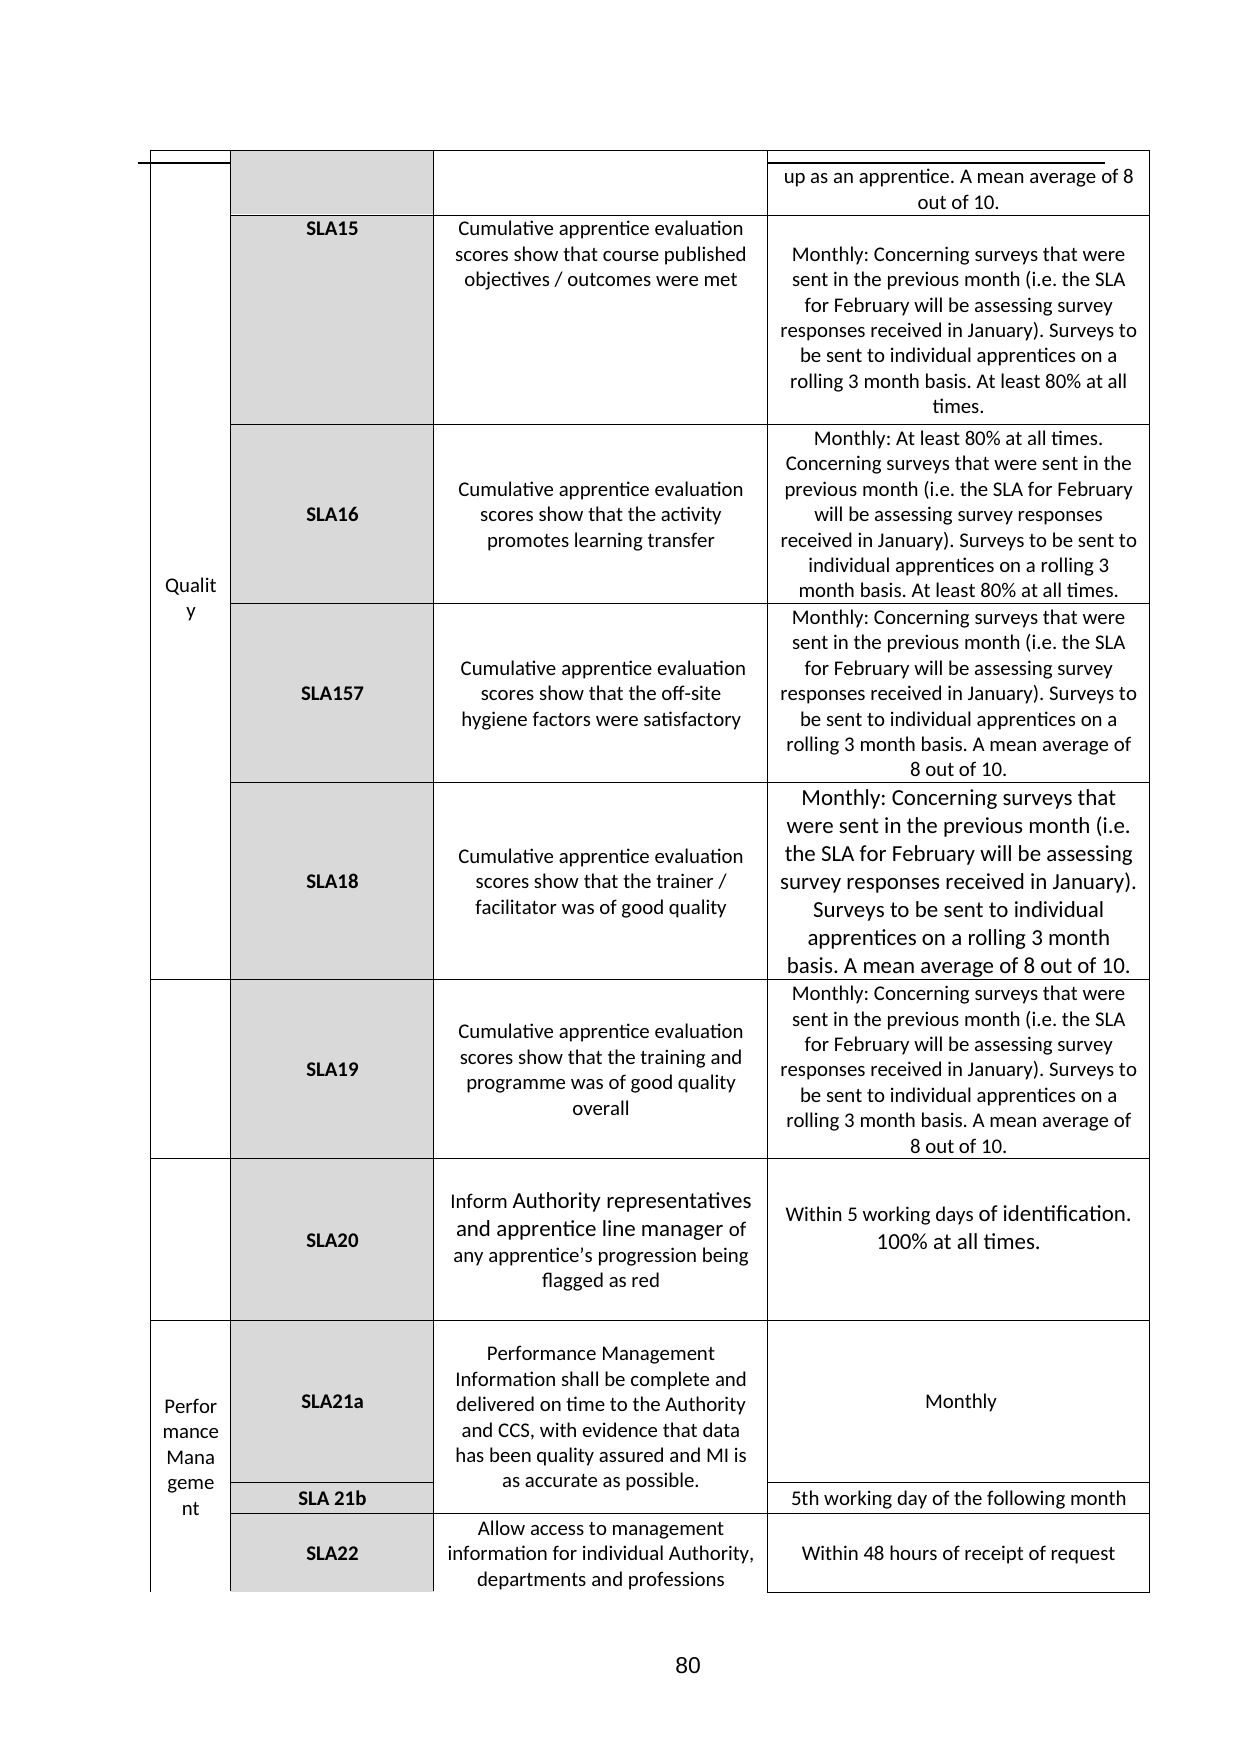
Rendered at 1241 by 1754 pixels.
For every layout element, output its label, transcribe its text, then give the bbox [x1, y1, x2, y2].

table_cell SLA22 [231, 1514, 434, 1592]
table_cell Monthly: Concerning surveys that were sent in the previous month (i.e. the SLA for February will be assessing survey responses received in January). Surveys to be sent to individual apprentices on a rolling 3 month basis. At least 80% at all times. [768, 216, 1149, 424]
table_cell Monthly: Concerning surveys that were sent in the previous month (i.e. the SLA for February will be assessing survey responses received in January). Surveys to be sent to individual apprentices on a rolling 3 month basis. A mean average of 8 out of 10. [768, 783, 1149, 979]
table_cell Cumulative apprentice evaluation scores show that the trainer / facilitator was of good quality [434, 783, 767, 979]
table_cell SLA20 [231, 1159, 433, 1320]
table_cell [151, 1159, 230, 1320]
table_cell Monthly: At least 80% at all times. Concerning surveys that were sent in the previous month (i.e. the SLA for February will be assessing survey responses received in January). Surveys to be sent to individual apprentices on a rolling 3 month basis. At least 80% at all times. [768, 425, 1149, 603]
table_cell 5th working day of the following month [768, 1483, 1149, 1513]
table_cell Monthly: Concerning surveys that were sent in the previous month (i.e. the SLA for February will be assessing survey responses received in January). Surveys to be sent to individual apprentices on a rolling 3 month basis. A mean average of 8 out of 10. [768, 980, 1149, 1158]
table_cell Allow access to management information for individual Authority, departments and professions [434, 1514, 767, 1592]
table_cell SLA 21b [231, 1483, 433, 1513]
table_cell [151, 980, 230, 1158]
table_cell Cumulative apprentice evaluation scores show that the activity promotes learning transfer [434, 425, 767, 603]
table_cell SLA16 [231, 425, 433, 603]
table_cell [434, 151, 767, 214]
table_cell Inform Authority representatives and apprentice line manager of any apprentice’s progression being flagged as red [434, 1159, 767, 1320]
table_cell SLA157 [231, 604, 433, 782]
table_cell Cumulative apprentice evaluation scores show that the off-site hygiene factors were satisfactory [434, 604, 767, 782]
table_cell Cumulative apprentice evaluation scores show that course published objectives / outcomes were met [434, 216, 767, 424]
table_cell SLA14 [231, 151, 433, 214]
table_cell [768, 151, 1149, 214]
table_cell Monthly: Concerning surveys that were sent in the previous month (i.e. the SLA for February will be assessing survey responses received in January). Surveys to be sent to individual apprentices on a rolling 3 month basis. A mean average of 8 out of 10. [768, 604, 1149, 782]
table_cell SLA15 [231, 216, 433, 424]
table_cell Within 48 hours of receipt of request [768, 1514, 1149, 1592]
table_cell Performance Management [151, 1321, 231, 1592]
table_cell Monthly [768, 1321, 1149, 1482]
table_cell SLA19 [231, 980, 433, 1158]
table_cell [151, 151, 230, 214]
table_cell Quality [151, 215, 230, 979]
table_cell Within 5 working days of identification. 100% at all times. [768, 1159, 1149, 1320]
table_cell SLA21a [231, 1321, 433, 1482]
table_cell Cumulative apprentice evaluation scores show that the training and programme was of good quality overall [434, 980, 767, 1158]
table_cell Performance Management Information shall be complete and delivered on time to the Authority and CCS, with evidence that data has been quality assured and MI is as accurate as possible. [434, 1321, 767, 1513]
table_cell SLA18 [231, 783, 433, 979]
